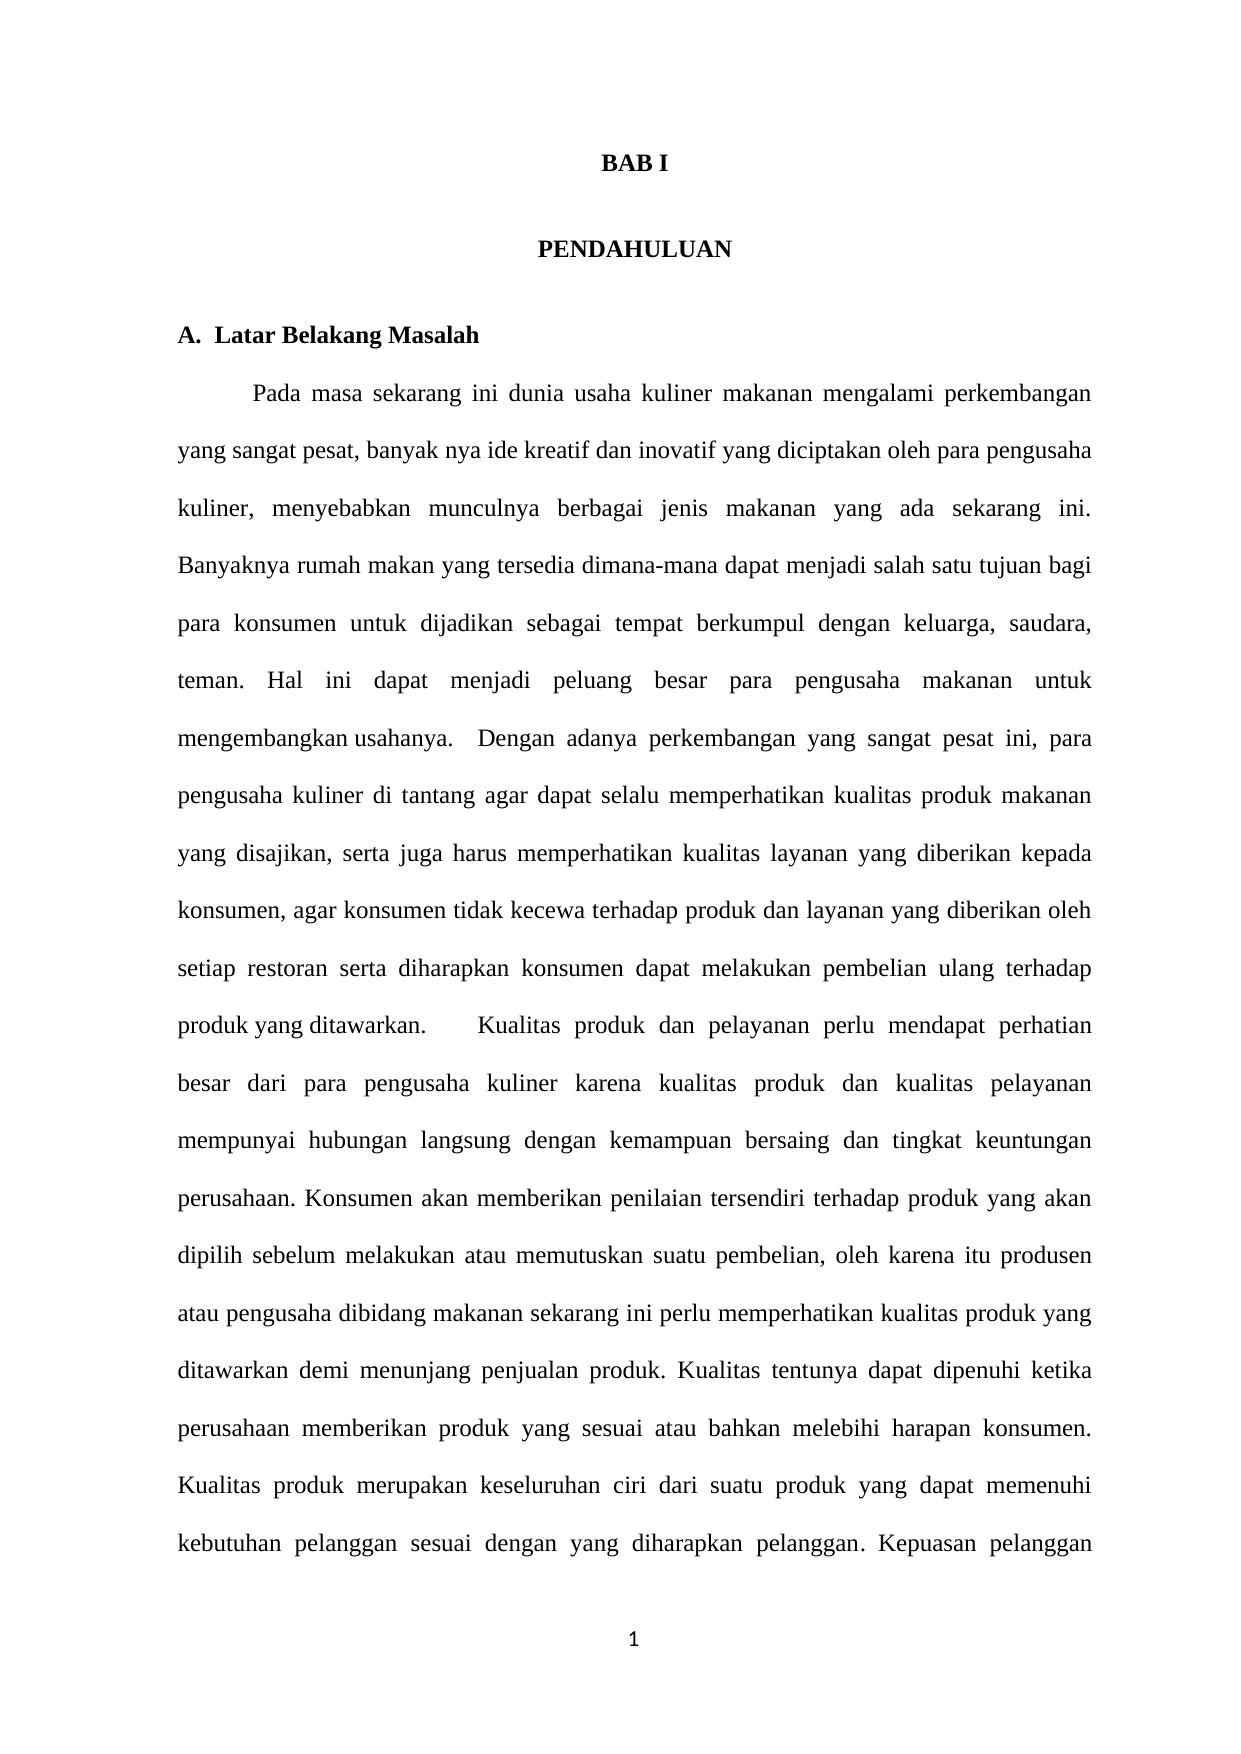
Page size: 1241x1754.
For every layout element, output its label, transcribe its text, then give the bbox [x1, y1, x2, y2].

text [177, 378, 1092, 1557]
subtitle BAB I [177, 148, 1092, 176]
subtitle PENDAHULUAN [177, 234, 1092, 263]
subtitle Latar Belakang Masalah [177, 320, 1092, 349]
